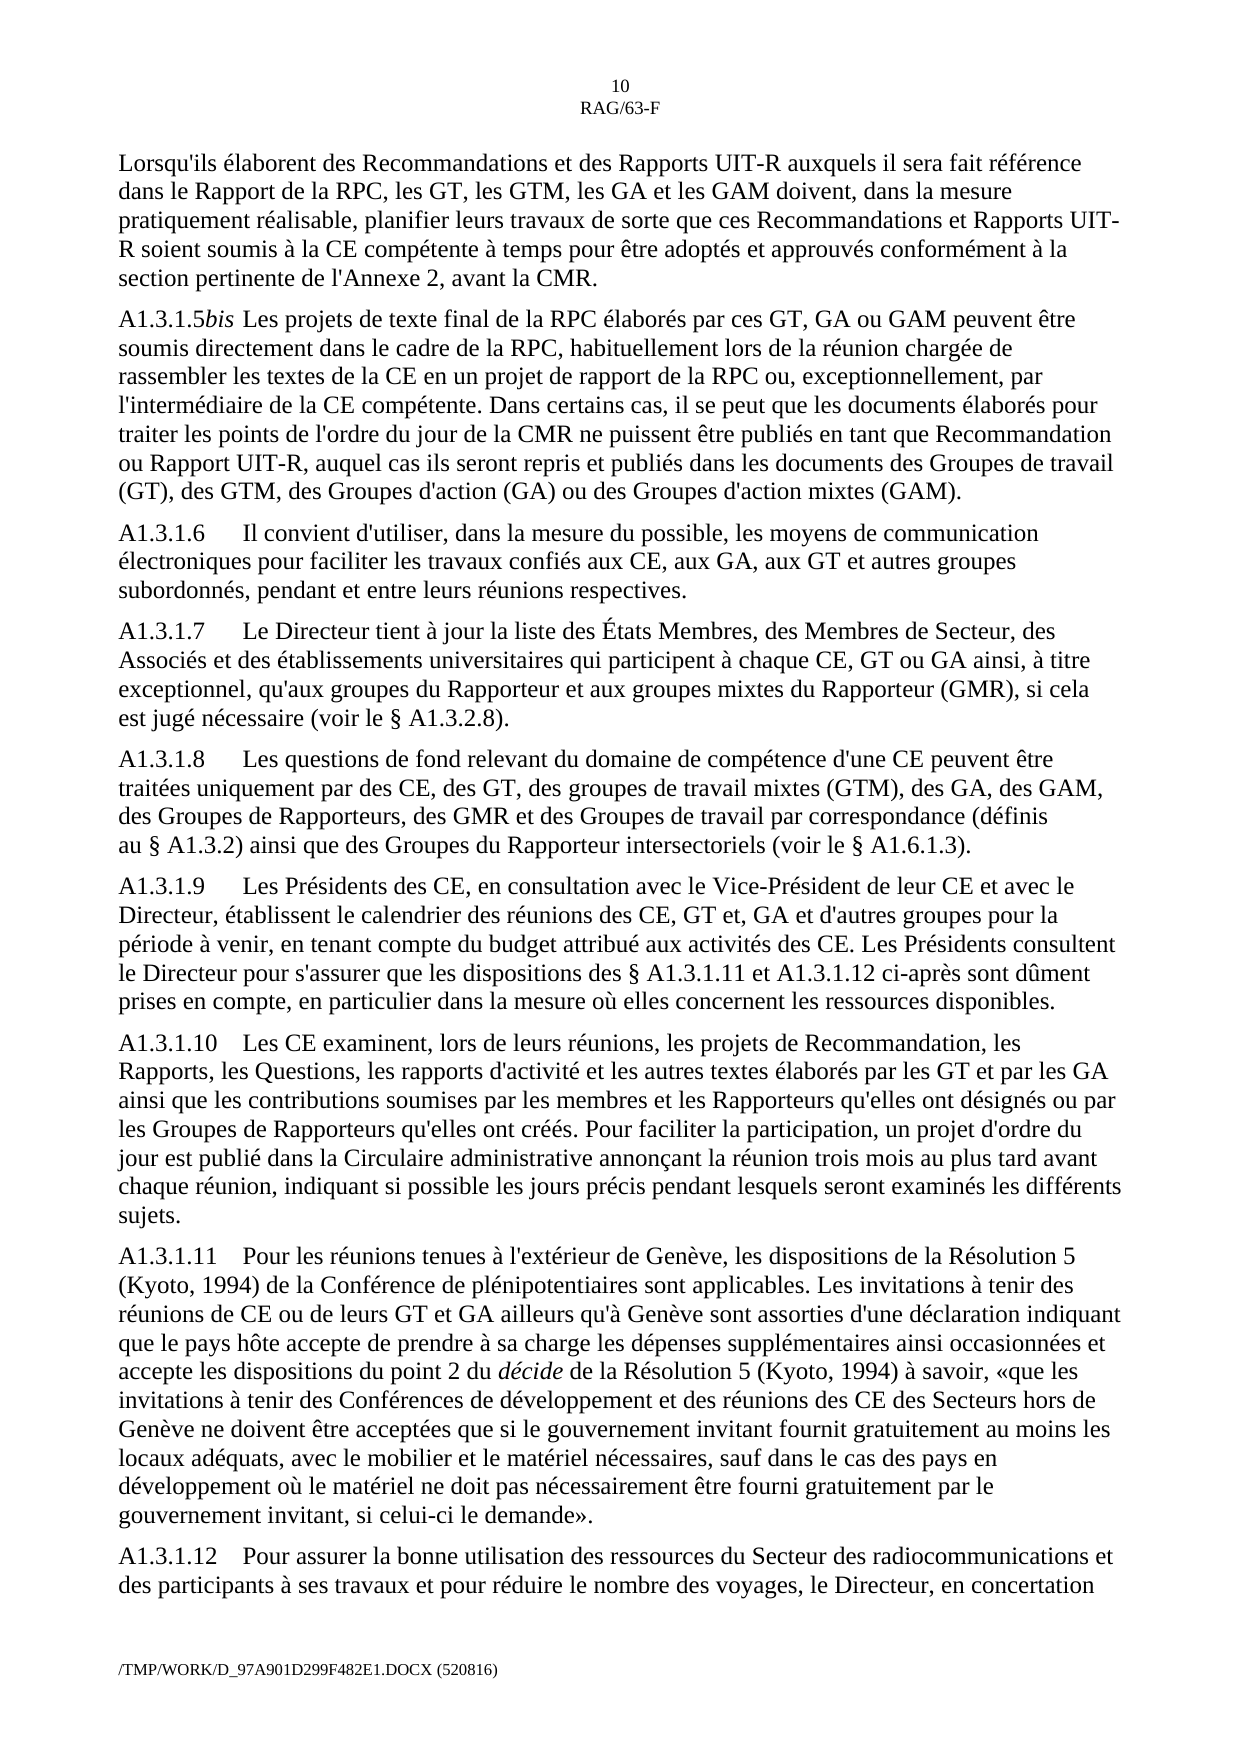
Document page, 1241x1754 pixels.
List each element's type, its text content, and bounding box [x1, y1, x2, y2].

text A1.3.1.9 Les Présidents des CE, en consultation avec le Vice-Président de leur CE et avec le Directeur, établissent le calendrier des réunions des CE, GT GA pour la période à venir, en tenant compte du budget attribué aux activités des CE. Les Présidents consultent le Directeur pour s'assurer que les dispositions des § A1.3.1.11 et A1.3.1.12 ci-après sont dûment prises en compte, en particulier dans la mesure où elles concernent les ressources disponibles. [118, 871, 1122, 1015]
text A1.3.1.10 Les CE examinent, lors de leurs réunions, les projets de Recommandation, les Rapports, les Questions, les rapports d'activité et les autres textes élaborés par les GT et par les GA ainsi que les contributions soumises par les membres et les Rapporteurs qu'elles ont désignés ou par les Groupes de Rapporteurs qu'elles ont créés. Pour faciliter la participation, un projet d'ordre du jour est publié dans la Circulaire administrative annonçant la réunion trois mois au plus tard avant chaque réunion, indiquant si possible les jours précis pendant lesquels seront examinés les différents sujets. [118, 1028, 1122, 1229]
text A1.3.1.8 Les questions de fond relevant du domaine de compétence d'une CE peuvent être traitées uniquement par des CE, des GT, des groupes de travail mixtes (GTM), des GA, des GAM, des Groupes de Rapporteurs, des GMR et des Groupes de travail par correspondance (définis au § A1.3.2) ainsi que des Groupes du Rapporteur intersectoriels (voir le § A1.6.1.3). [118, 744, 1122, 859]
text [118, 1541, 1122, 1599]
text A1.3.1.7 Le Directeur tient à jour la liste des États Membres, des Membres de Secteur, des Associés et des établissements universitaires qui participent à chaque CE, GT ou GA ainsi, à titre exceptionnel, qu'aux GMR, si cela est jugé nécessaire (voir le § A1.3.2.8). [118, 616, 1122, 731]
text A1.3.1.6 Il convient d'utiliser, dans la mesure du possible, les moyens de communication électroniques pour faciliter les travaux confiés aux CE, aux GA, aux GT et autres groupes subordonnés, pendant et entre leurs réunions respectives. [118, 518, 1122, 604]
text A1.3.1.5bis Les projets de texte final de la RPC élaborés par ces GT, GA ou GAM peuvent être soumis directement dans le cadre de la RPC, habituellement lors de la réunion chargée de rassembler les textes de la CE en un projet de rapport de la RPC ou, exceptionnellement, par l'intermédiaire de la CE compétente. Dans certains cas, il se peut que les documents élaborés pour traiter les points de l'ordre du jour de la CMR ne puissent être publiés en tant que Recommandation ou Rapport UIT-R, auquel cas ils seront repris dans les documents des GT, des GA ou des GAM. [118, 304, 1122, 505]
text A1.3.1.11 Pour les réunions tenues à l'extérieur de Genève, les dispositions de la Résolution 5 (Kyoto, 1994) de la Conférence de plénipotentiaires sont applicables. Les invitations à tenir des réunions de CE ou de leurs GT et GA ailleurs qu'à Genève sont assorties d'une déclaration indiquant que le pays hôte accepte de prendre à sa charge les dépenses supplémentaires ainsi occasionnées et accepte les dispositions du point 2 du décide de la Résolution 5 (Kyoto, 1994) à savoir, «que les invitations à tenir des Conférences de développement et des réunions des CE des Secteurs hors de Genève ne doivent être acceptées que si le gouvernement invitant fournit gratuitement au moins les locaux adéquats, avec le mobilier et le matériel nécessaires, sauf dans le cas des pays en développement où le matériel ne doit pas nécessairement être fourni gratuitement par le gouvernement invitant, si celui-ci le demande». [118, 1241, 1122, 1529]
text Lorsqu'ils élaborent des Recommandations et des Rapports UIT-R auxquels il sera fait référence dans le Rapport de la RPC, les GT, les GA et les GAM doivent, dans la mesure pratiquement réalisable, planifier leurs travaux de sorte que ces Recommandations et Rapports UIT-R soient soumis à la CE compétente à temps pour être adoptés et approuvés conformément à la section pertinente de l'Annexe 2, avant la CMR. [118, 148, 1122, 291]
